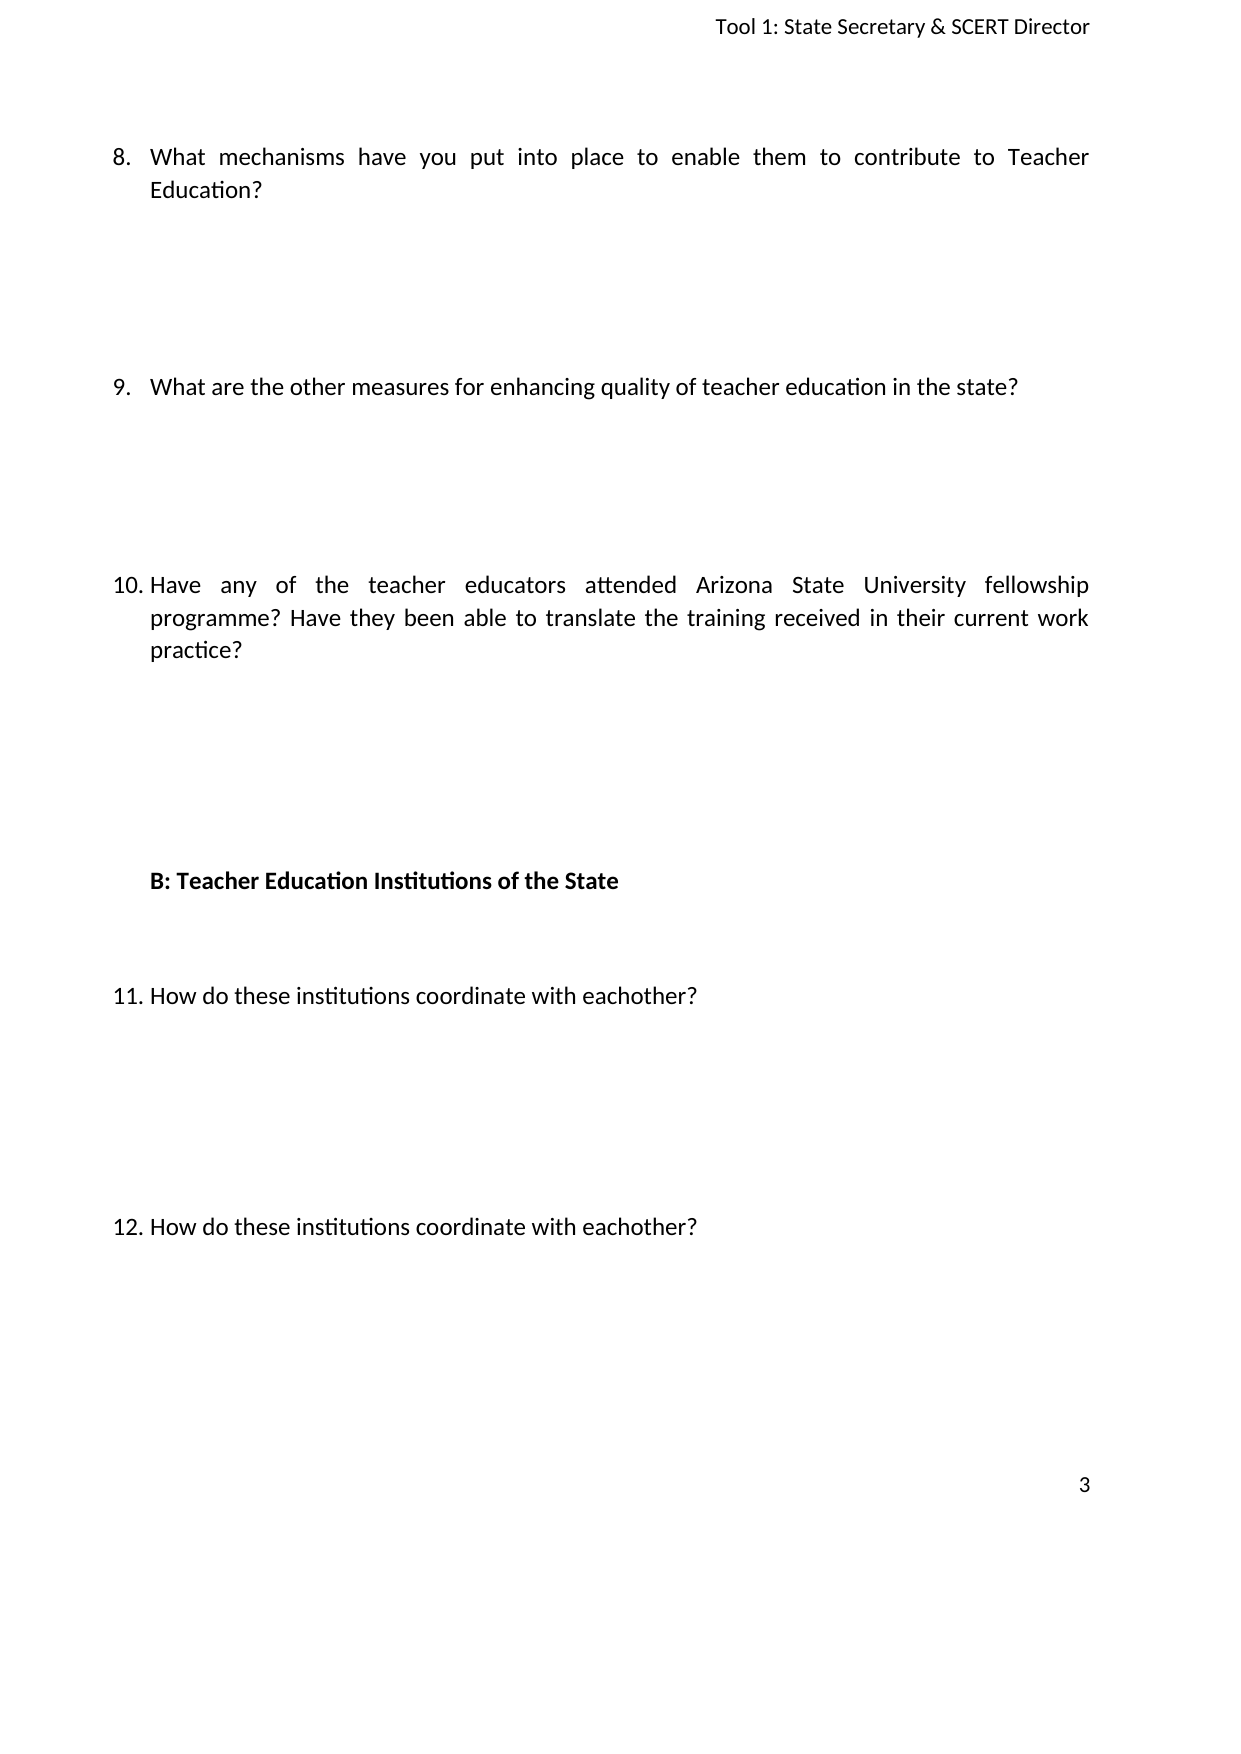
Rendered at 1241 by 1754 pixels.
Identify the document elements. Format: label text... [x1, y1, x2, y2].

list What are the other measures for enhancing quality of teacher education in the state? [112, 371, 1090, 402]
list Have any of the teacher educators attended Arizona State University fellowship programme? Have they been able to translate the training received in their current work practice? [112, 569, 1090, 665]
text B: Teacher Education Institutions of the State [150, 865, 1090, 896]
list How do these institutions coordinate with eachother? [112, 980, 1090, 1011]
list How do these institutions coordinate with eachother? [112, 1211, 1090, 1241]
list What mechanisms have you put into place to enable them to contribute to Teacher Education? [112, 141, 1090, 204]
